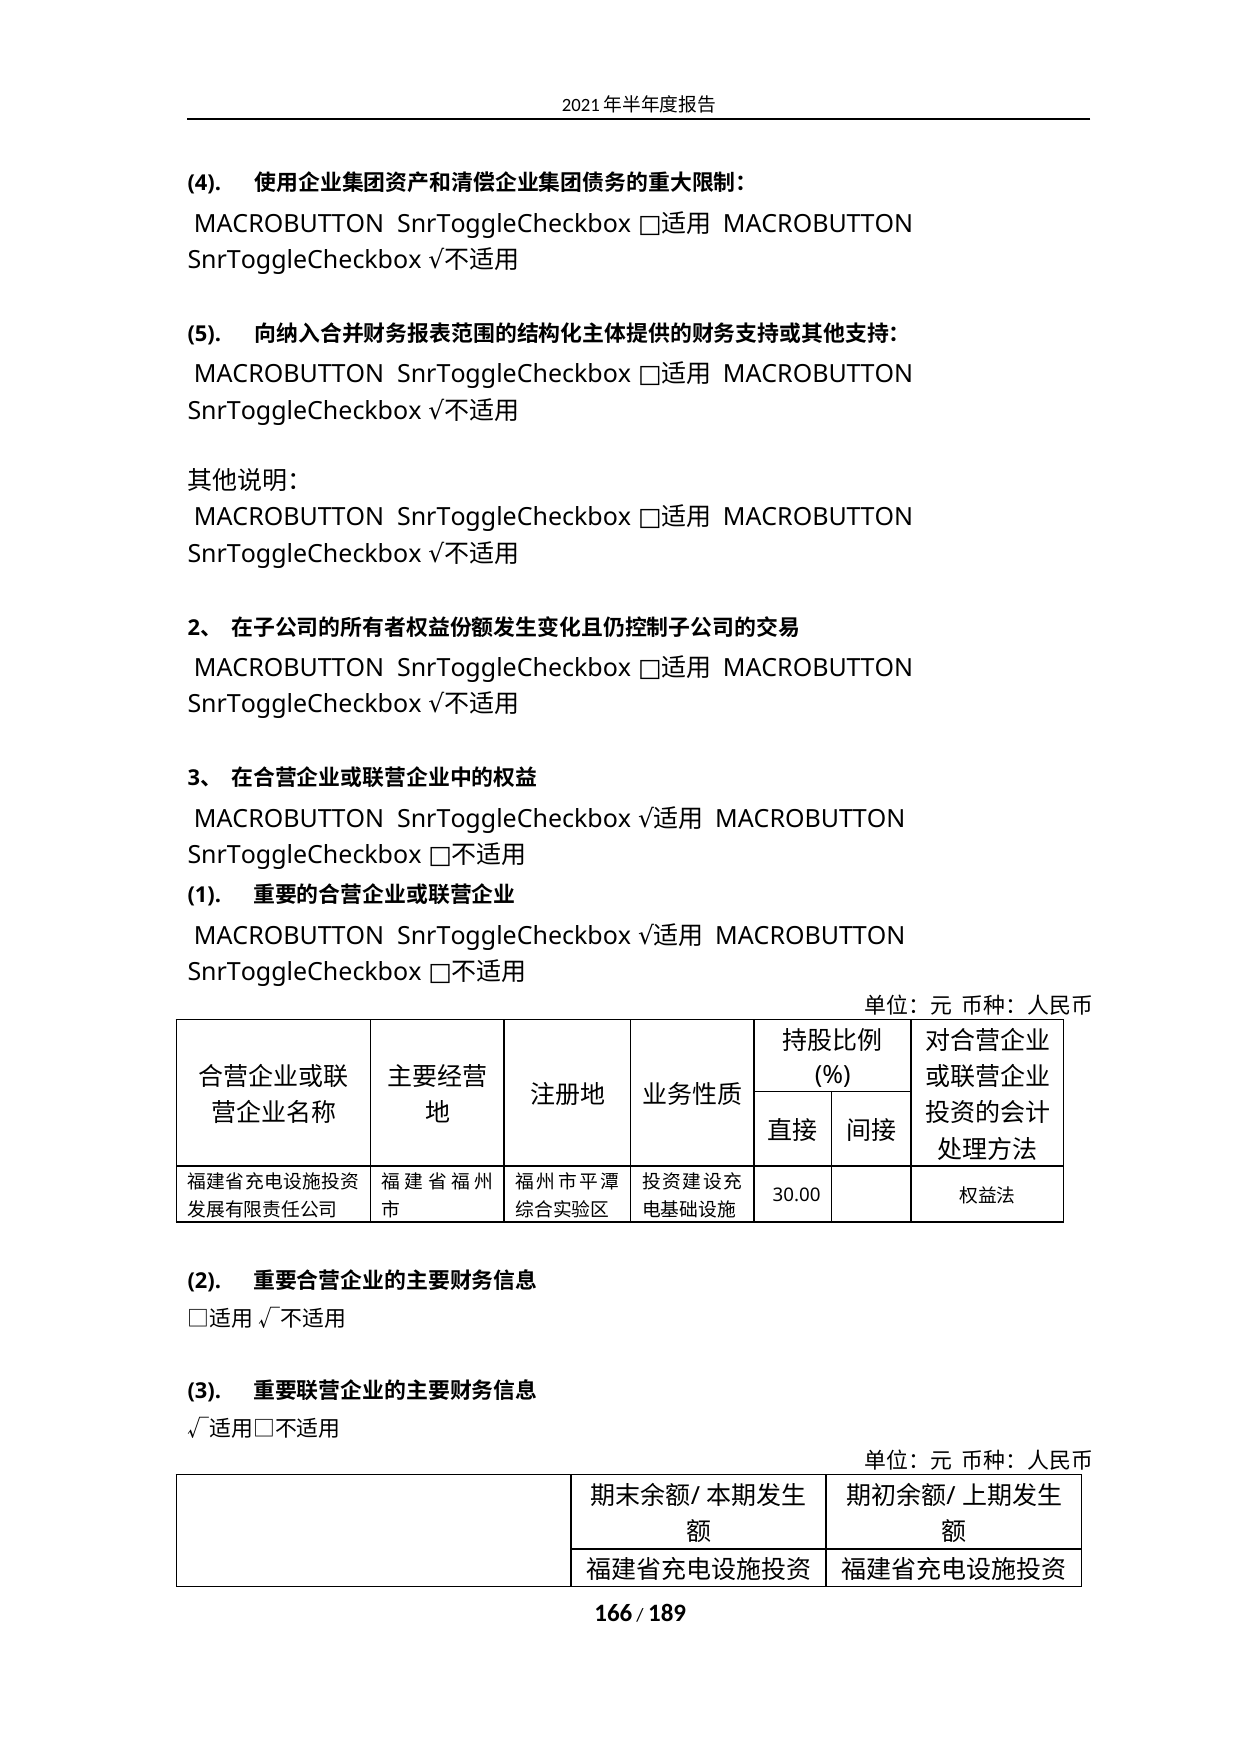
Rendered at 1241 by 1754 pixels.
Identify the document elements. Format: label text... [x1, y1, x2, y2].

subtitle 在合营企业或联营企业中的权益 [187, 760, 1093, 792]
subtitle 在子公司的所有者权益份额发生变化且仍控制子公司的交易 [187, 609, 1093, 641]
subtitle 重要联营企业的主要财务信息 [187, 1373, 1093, 1404]
subtitle 重要合营企业的主要财务信息 [187, 1263, 1093, 1294]
text 单位： 币种： [187, 1443, 1093, 1474]
